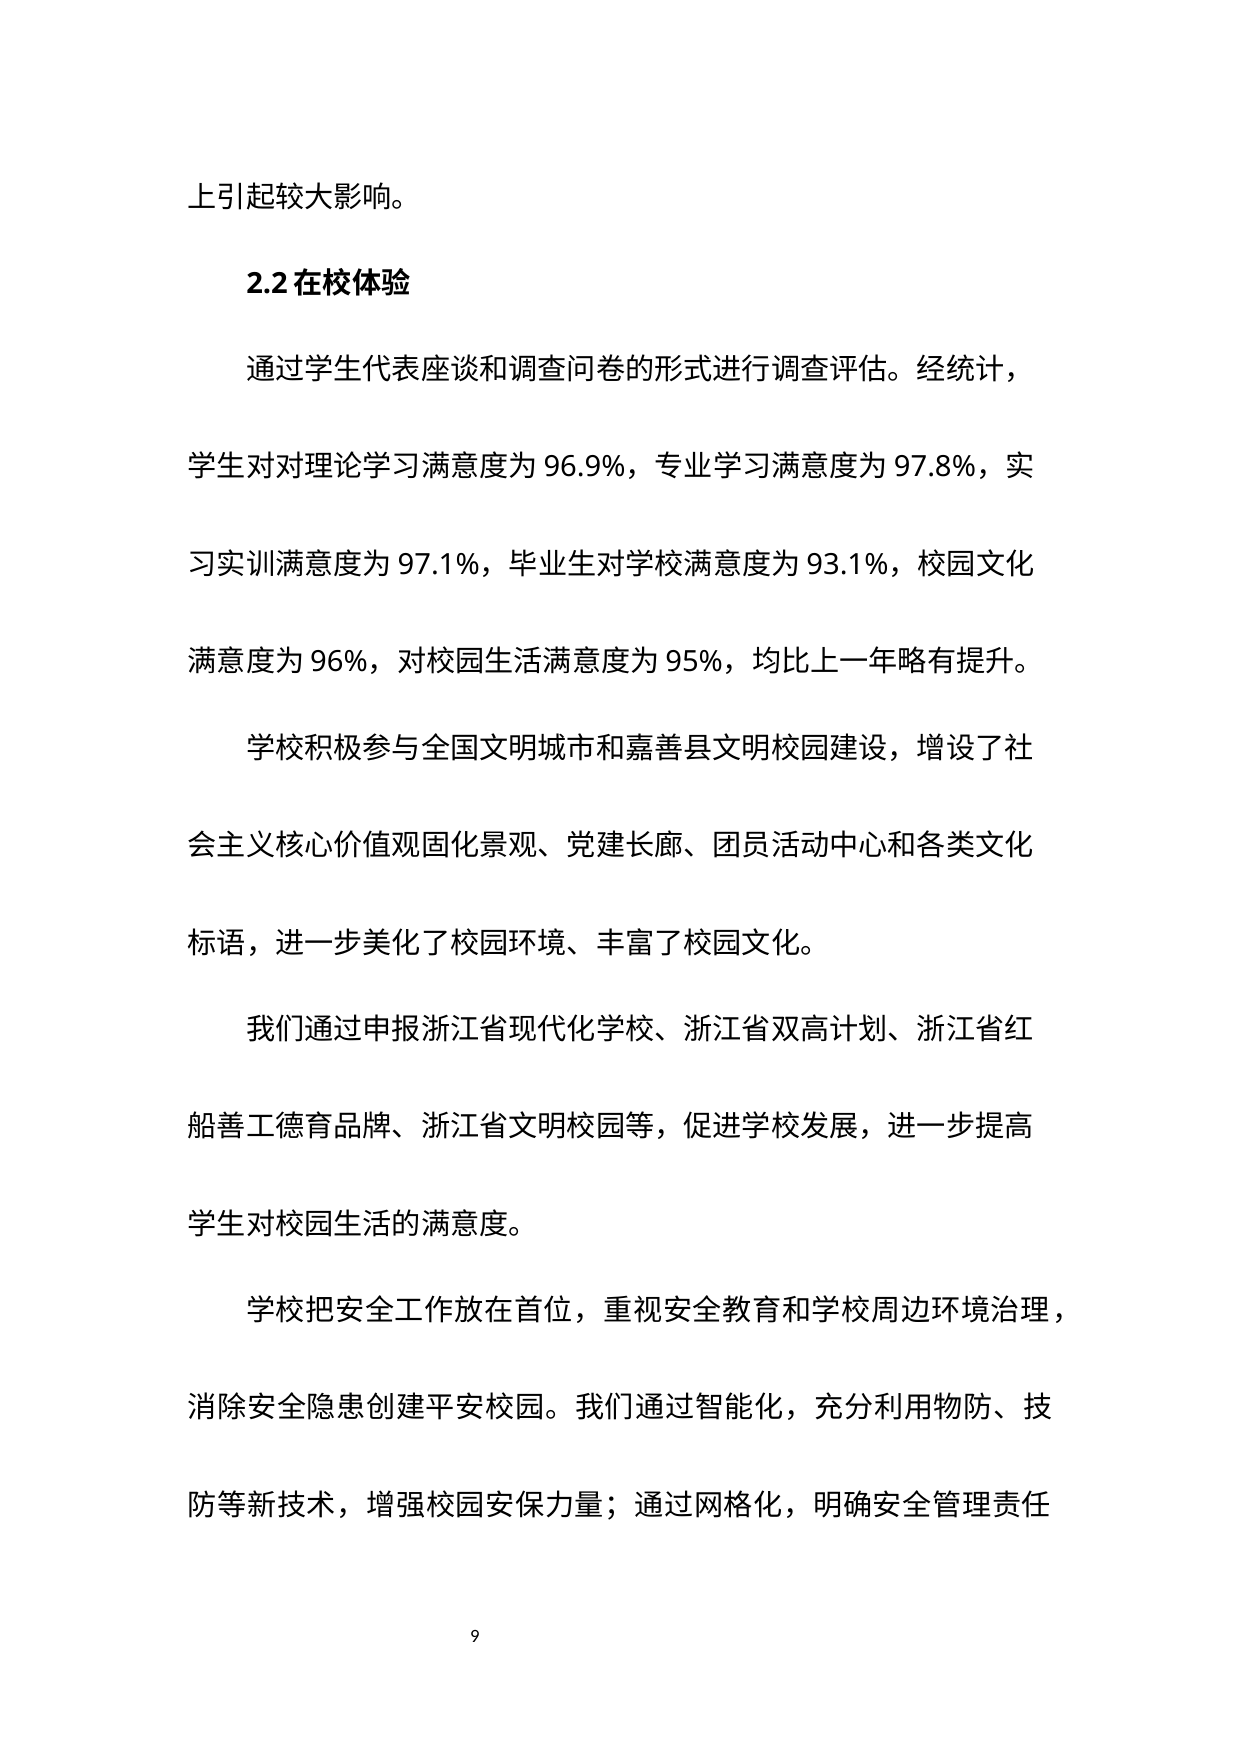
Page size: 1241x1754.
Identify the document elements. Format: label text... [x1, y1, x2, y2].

text 2.2在校体验 [187, 248, 1053, 313]
text 我们通过申报浙江省现代化学校、浙江省双高计划、浙江省红船善工德育品牌、浙江省文明校园等，促进学校发展，进一步提高学生对校园生活的满意度。 [187, 994, 1053, 1254]
text 通过学生代表座谈和调查问卷的形式进行调查评估。经统计，学生对对理论学习满意度为96.9%，专业学习满意度为97.8%，实习实训满意度为97.1%，毕业生对学校满意度为93.1%，校园文化满意度为96%，对校园生活满意度为95%，均比上一年略有提升。 [187, 334, 1053, 692]
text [187, 1275, 1053, 1535]
text 学校积极参与全国文明城市和嘉善县文明校园建设，增设了社会主义核心价值观固化景观、党建长廊、团员活动中心和各类文化标语，进一步美化了校园环境、丰富了校园文化。 [187, 713, 1053, 973]
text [187, 162, 1053, 227]
